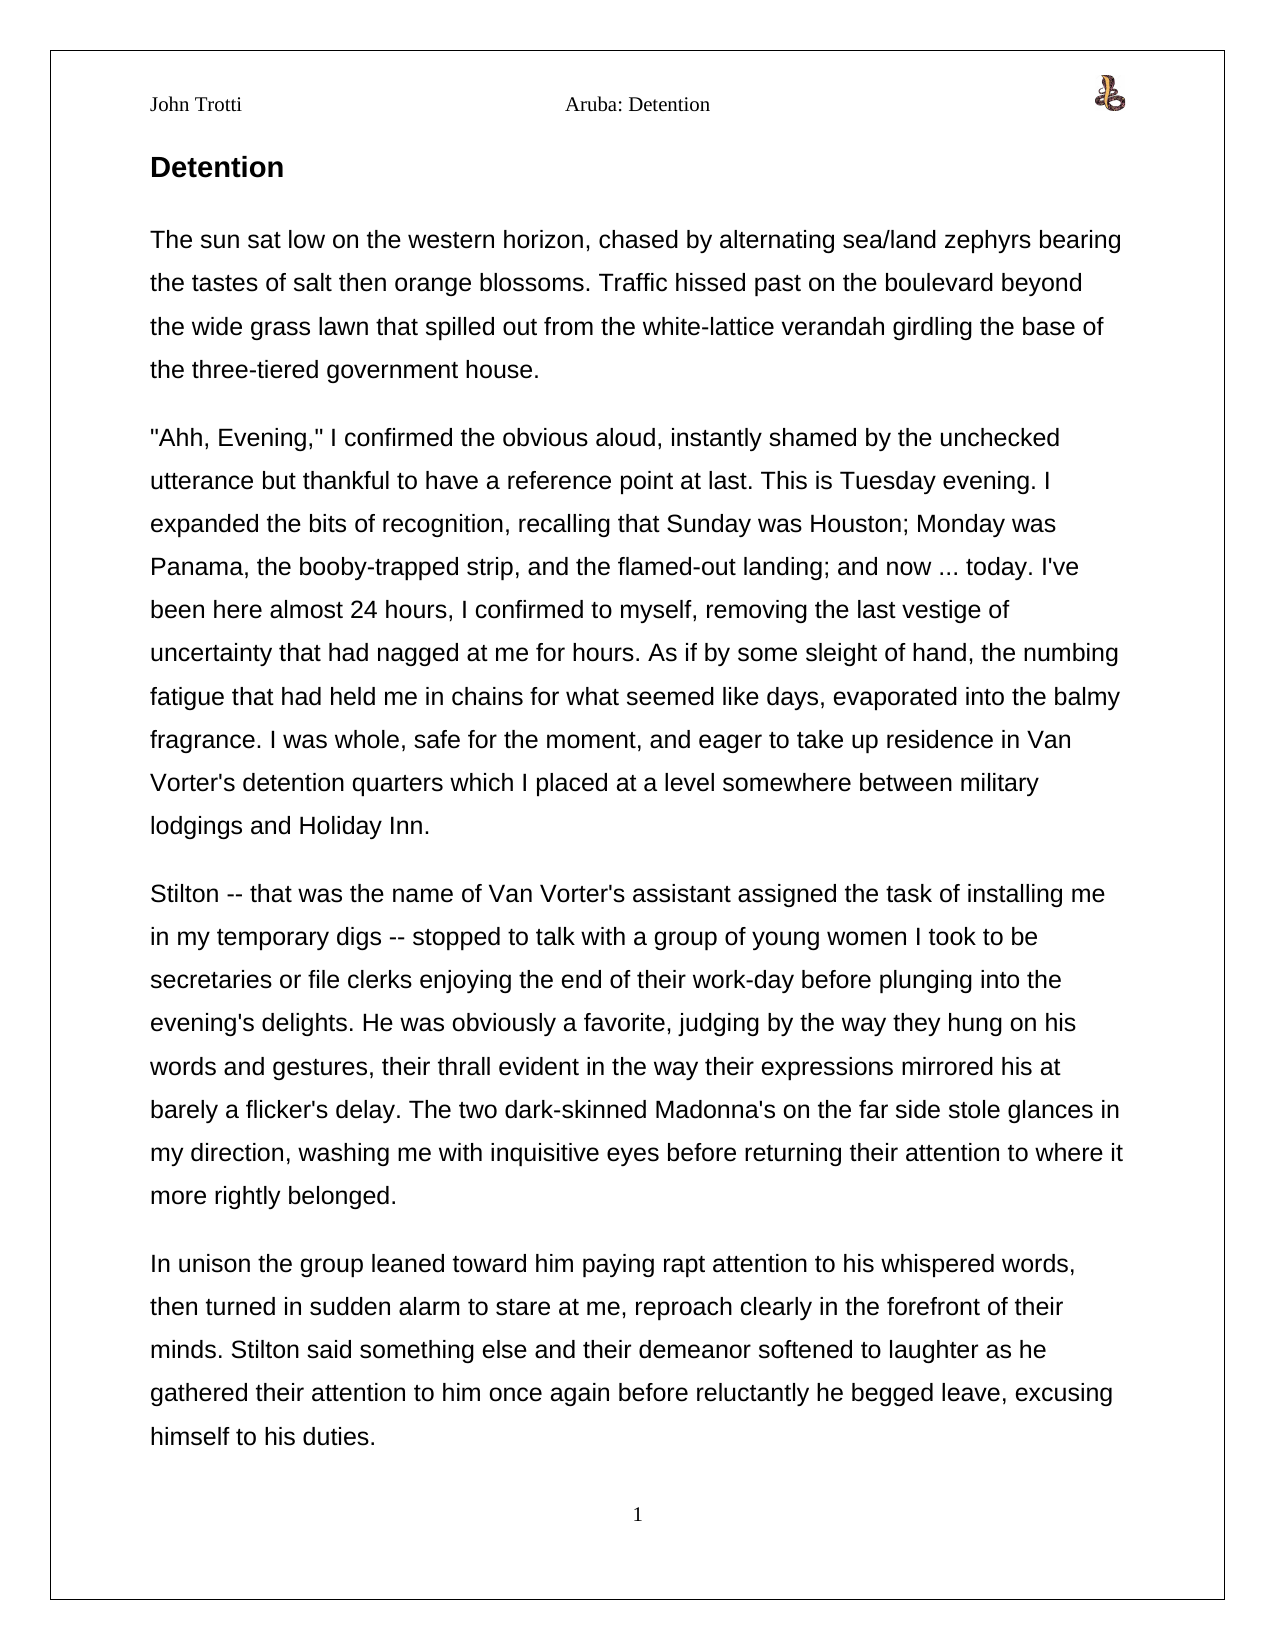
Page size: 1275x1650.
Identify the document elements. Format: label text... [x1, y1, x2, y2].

text In unison the group leaned toward him paying rapt attention to his whispered words, then turned in sudden alarm to stare at me, reproach clearly in the forefront of their minds. Stilton said something else and their demeanor softened to laughter as he gathered their attention to him once again before reluctantly he begged leave, excusing himself to his duties. [150, 1249, 1125, 1450]
picture [1095, 75, 1125, 111]
text Detention [150, 150, 1125, 183]
text The sun sat low on the western horizon, chased by alternating sea/land zephyrs bearing the tastes of salt then orange blossoms. Traffic hissed past on the boulevard beyond the wide grass lawn that spilled out from the white-lattice verandah girdling the base of the three-tiered government house. [150, 225, 1125, 383]
text "Ahh, Evening," I confirmed the obvious aloud, instantly shamed by the unchecked utterance but thankful to have a reference point at last. This is Tuesday evening. I expanded the bits of recognition, recalling that Sunday was Houston; Monday was Panama, the booby-trapped strip, and the flamed-out landing; and now ... today. I've been here almost 24 hours, I confirmed to myself, removing the last vestige of uncertainty that had nagged at me for hours. As if by some sleight of hand, the numbing fatigue that had held me in chains for what seemed like days, evaporated into the balmy fragrance. I was whole, safe for the moment, and eager to take up residence in Van Vorter's detention quarters which I placed at a level somewhere between military lodgings and Holiday Inn. [150, 423, 1125, 840]
text Stilton -- that was the name of Van Vorter's assistant assigned the task of installing me in my temporary digs -- stopped to talk with a group of young women I took to be secretaries or file clerks enjoying the end of their work-day before plunging into the evening's delights. He was obviously a favorite, judging by the way they hung on his words and gestures, their thrall evident in the way their expressions mirrored his at barely a flicker's delay. The two dark-skinned Madonna's on the far side stole glances in my direction, washing me with inquisitive eyes before returning their attention to where it more rightly belonged. [150, 879, 1125, 1210]
